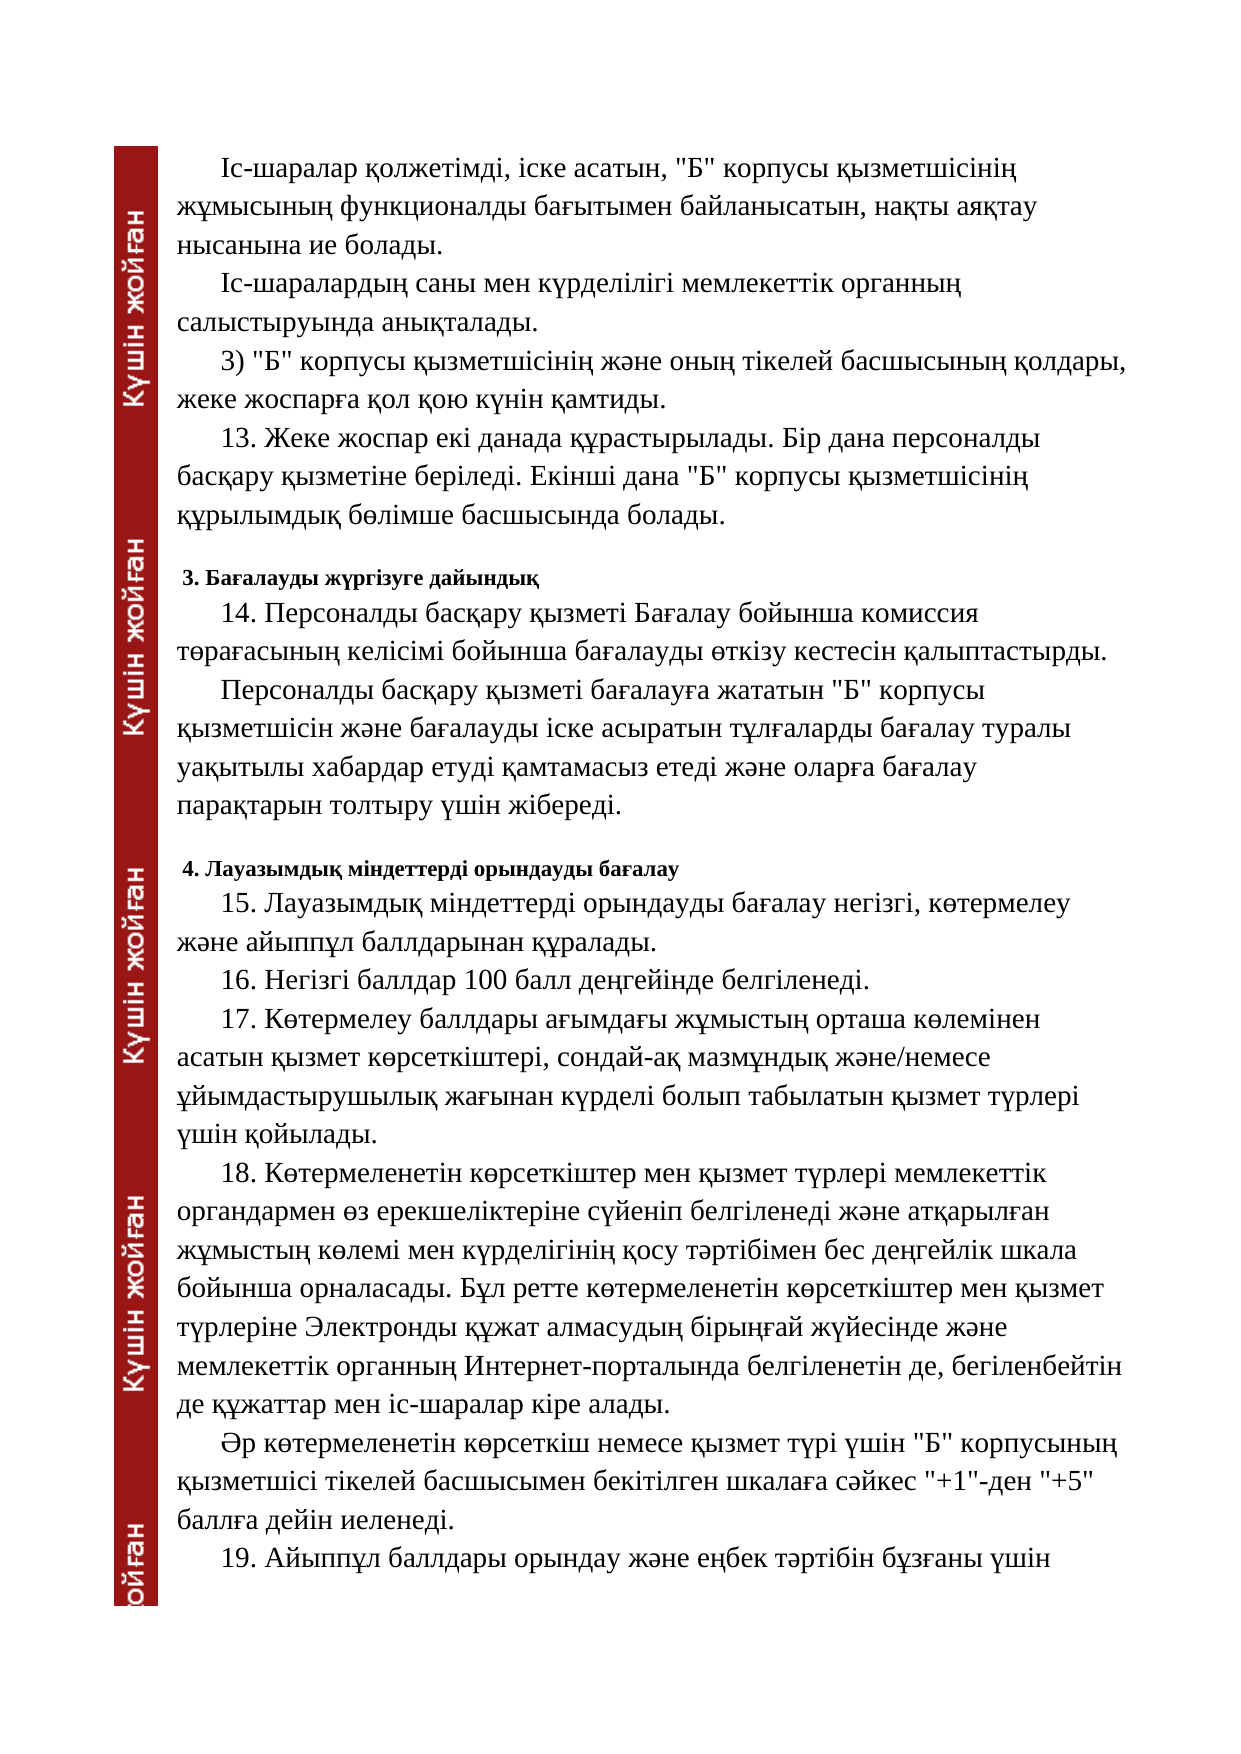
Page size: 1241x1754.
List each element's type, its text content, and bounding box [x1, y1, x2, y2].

text 14. Персоналды басқару қызметі Бағалау бойынша комиссия төрағасының келісімі бойынша бағалауды өткізу кестесін қалыптастырды. Персоналды басқару қызметі бағалауға жататын "Б" корпусы қызметшісін және бағалауды іске асыратын тұлғаларды бағалау туралы уақытылы хабардар етуді қамтамасыз етеді және оларға бағалау парақтарын толтыру үшін жібереді. [112, 595, 1128, 851]
picture [114, 591, 158, 595]
picture [114, 851, 158, 855]
picture [114, 1574, 158, 1606]
picture [114, 881, 158, 885]
picture [114, 146, 158, 150]
text 4. Лауазымдық міндеттерді орындауды бағалау [112, 855, 1128, 881]
text 3. Бағалауды жүргізуге дайындық [112, 564, 1128, 591]
